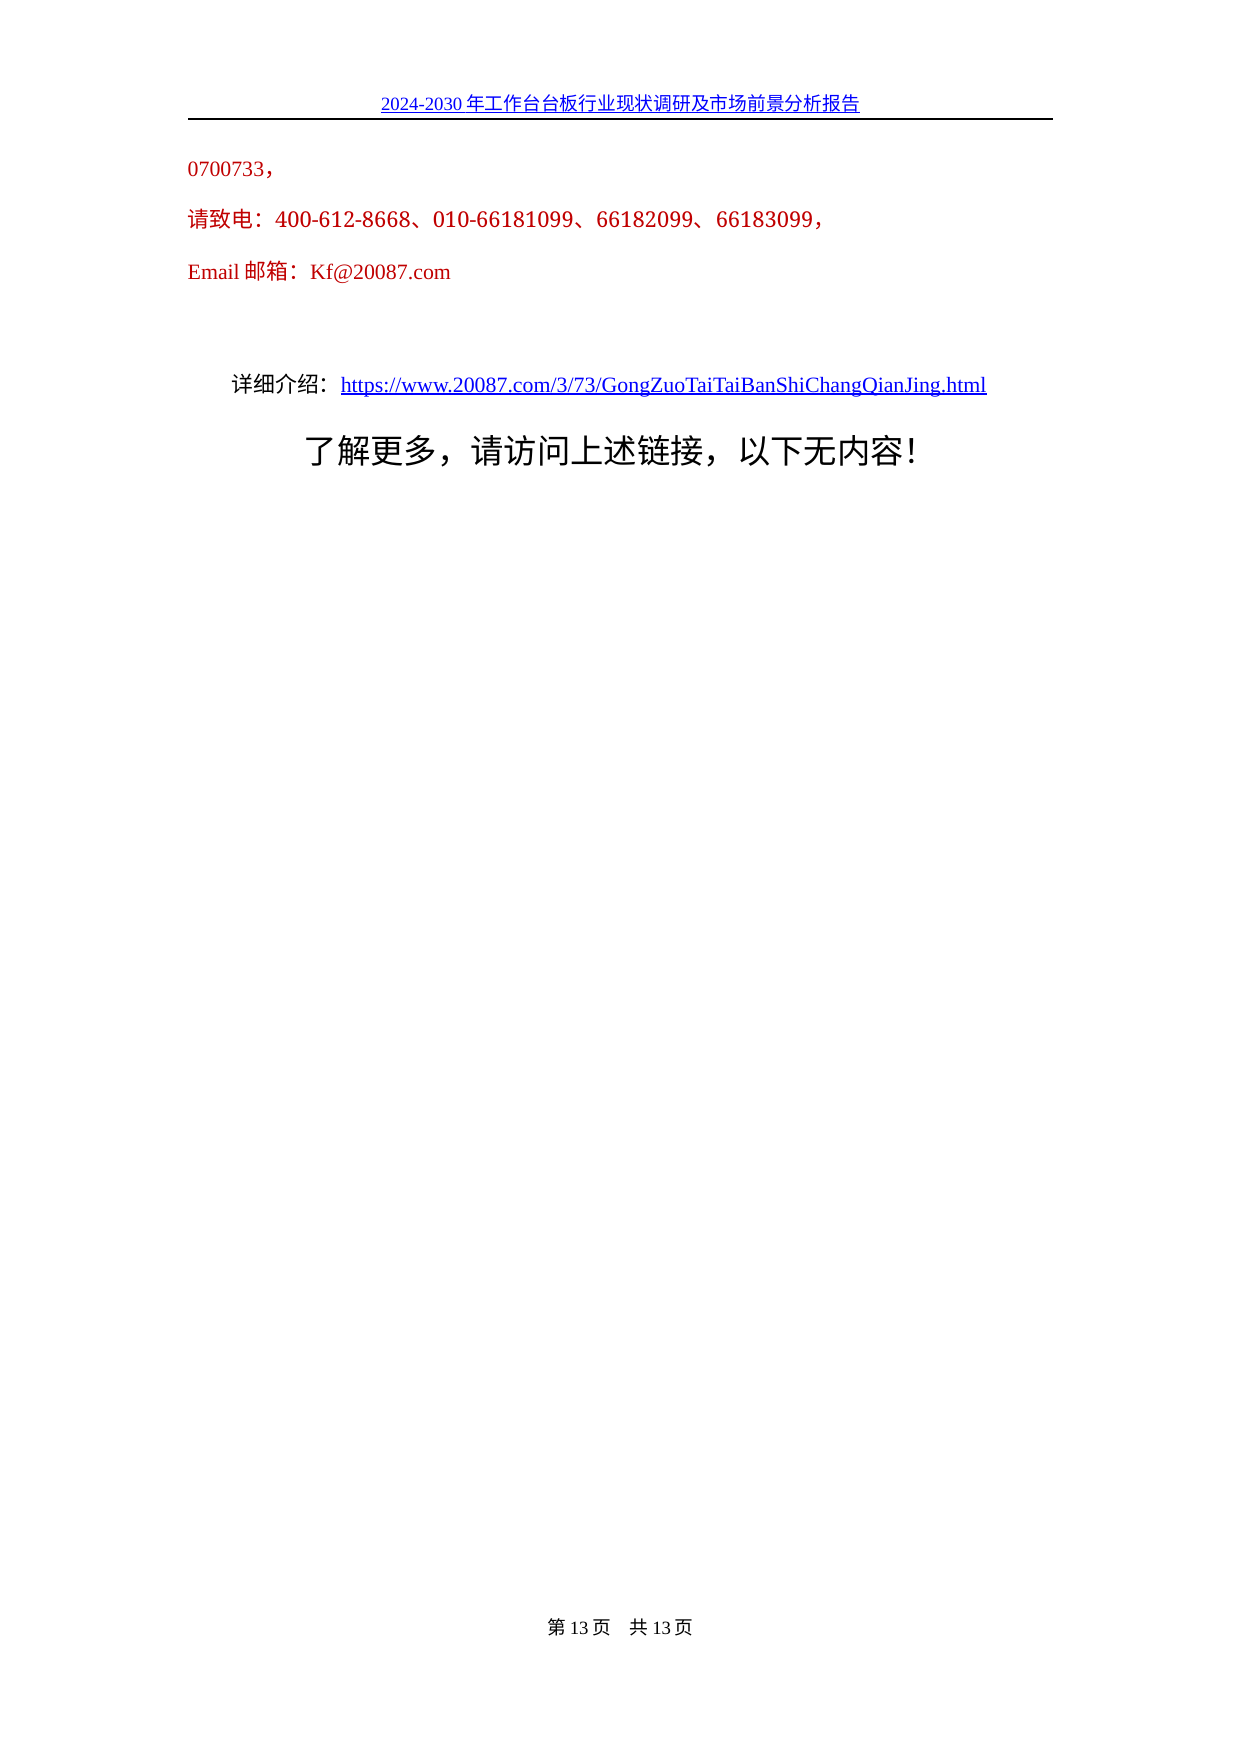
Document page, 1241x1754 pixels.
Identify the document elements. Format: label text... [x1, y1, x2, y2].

text 请致电：400-612-8668、010-66181099、66182099、66183099， [187, 202, 1053, 234]
text Email邮箱：Kf@20087.com [187, 253, 1053, 286]
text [187, 150, 1053, 183]
text 详细介绍：https://www.20087.com/3/73/GongZuoTaiTaiBanShiChangQianJing.html [187, 366, 1053, 399]
title 了解更多，请访问上述链接，以下无内容！ [187, 416, 1053, 481]
